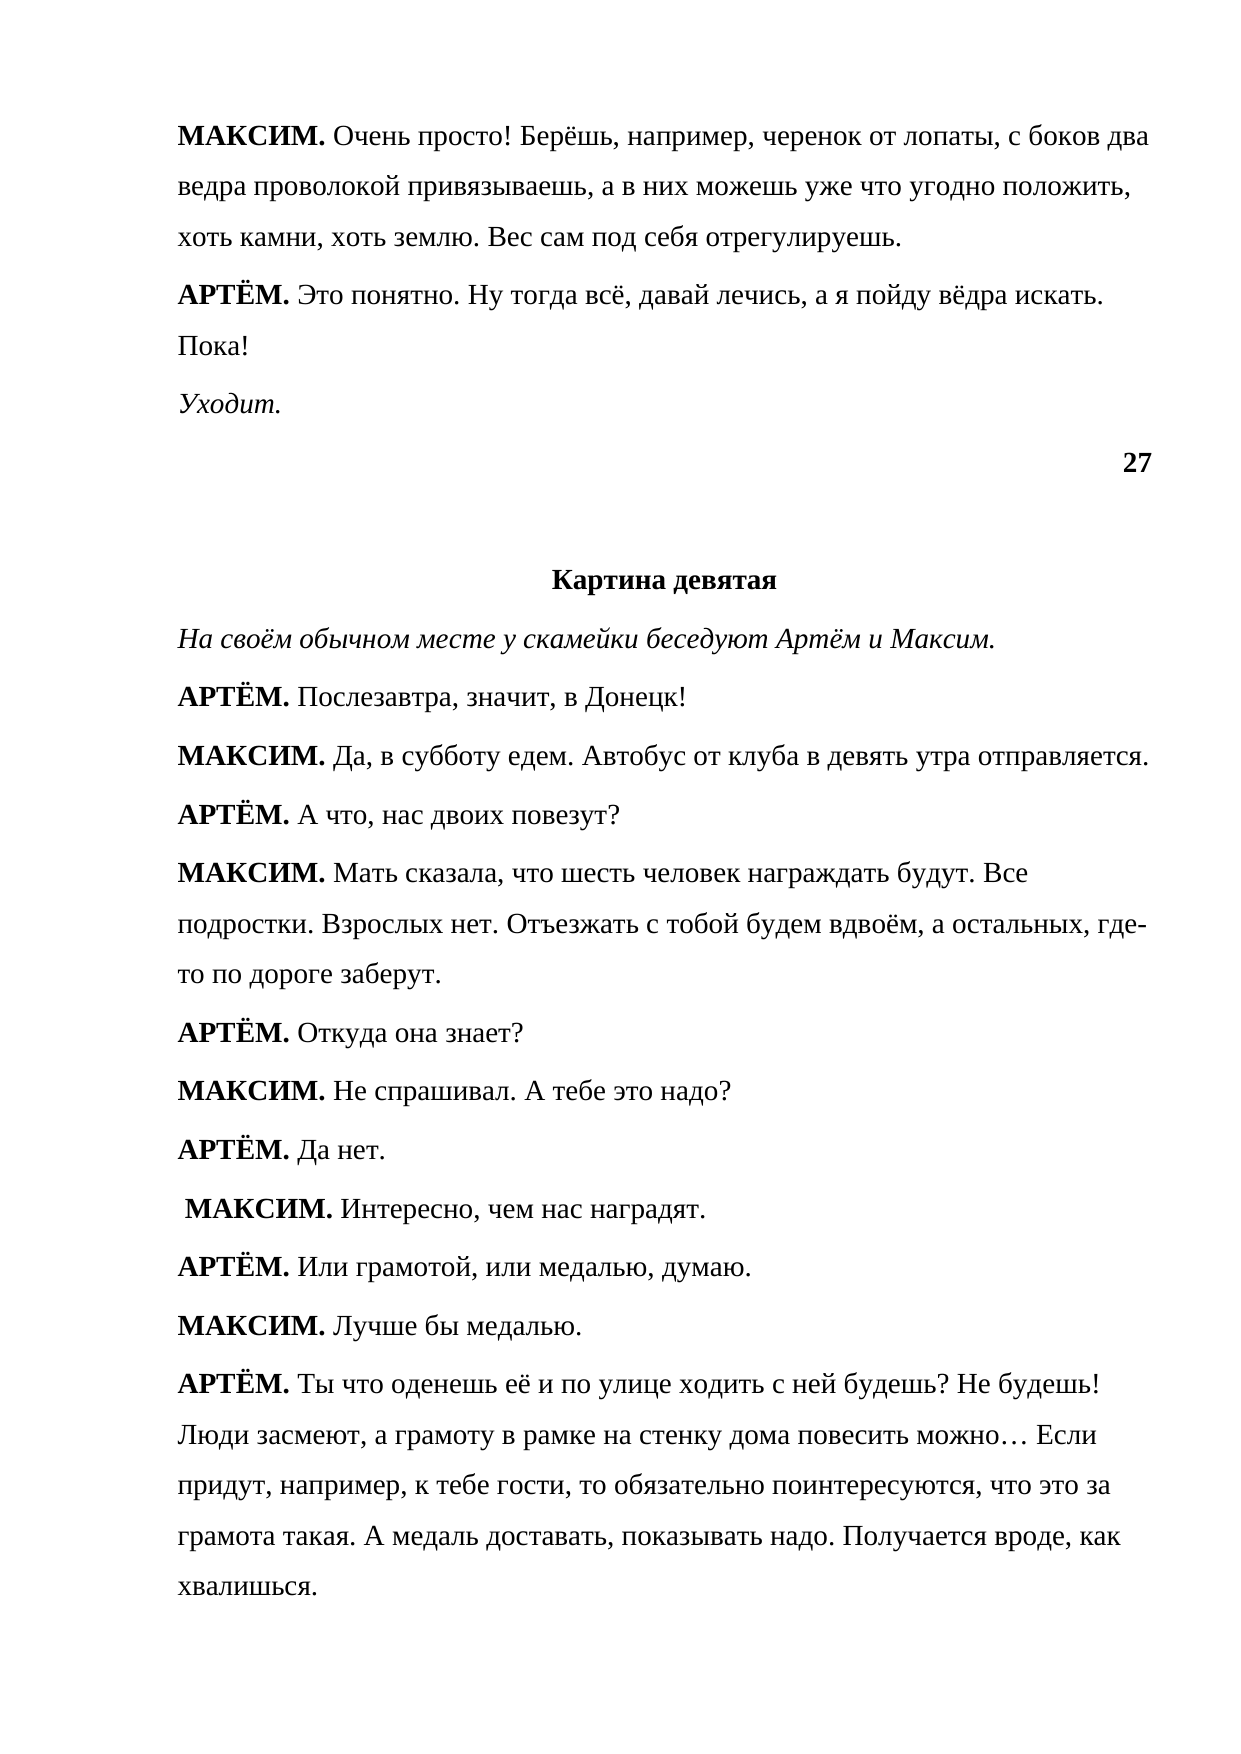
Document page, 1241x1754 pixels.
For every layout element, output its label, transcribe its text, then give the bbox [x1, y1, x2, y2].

text АРТЁМ. Послезавтра, значит, в Донецк! [177, 679, 1152, 713]
text МАКСИМ. Интересно, чем нас наградят. [177, 1191, 1152, 1224]
text АРТЁМ. Или грамотой, или медалью, думаю. [177, 1249, 1152, 1283]
text МАКСИМ. Мать сказала, что шесть человек награждать будут. Все подростки. Взрослых нет. Отъезжать с тобой будем вдвоём, а остальных, где-то по дороге заберут. [177, 856, 1152, 990]
text МАКСИМ. Лучше бы медалью. [177, 1308, 1152, 1342]
text Картина девятая [177, 562, 1152, 596]
text АРТЁМ. Да нет. [177, 1132, 1152, 1166]
text 27 [177, 445, 1152, 478]
text МАКСИМ. Да, в субботу едем. Автобус от клуба в девять утра отправляется. [177, 738, 1152, 772]
text АРТЁМ. Откуда она знает? [177, 1015, 1152, 1048]
text АРТЁМ. Ты что оденешь её и по улице ходить с ней будешь? Не будешь! Люди засмеют, а грамоту в рамке на стенку дома повесить можно… Если придут, например, к тебе гости, то обязательно поинтересуются, что это за грамота такая. А медаль доставать, показывать надо. Получается вроде, как хвалишься. [177, 1367, 1152, 1601]
text АРТЁМ. Это понятно. Ну тогда всё, давай лечись, а я пойду вёдра искать. Пока! [177, 277, 1152, 361]
text На своём обычном месте у скамейки беседуют Артём и Максим. [177, 621, 1152, 654]
text МАКСИМ. Не спрашивал. А тебе это надо? [177, 1073, 1152, 1107]
text АРТЁМ. А что, нас двоих повезут? [177, 797, 1152, 830]
text МАКСИМ. Очень просто! Берёшь, например, черенок от лопаты, с боков два ведра проволокой привязываешь, а в них можешь уже что угодно положить, хоть камни, хоть землю. Вес сам под себя отрегулируешь. [177, 118, 1152, 252]
text Уходит. [177, 386, 1152, 420]
